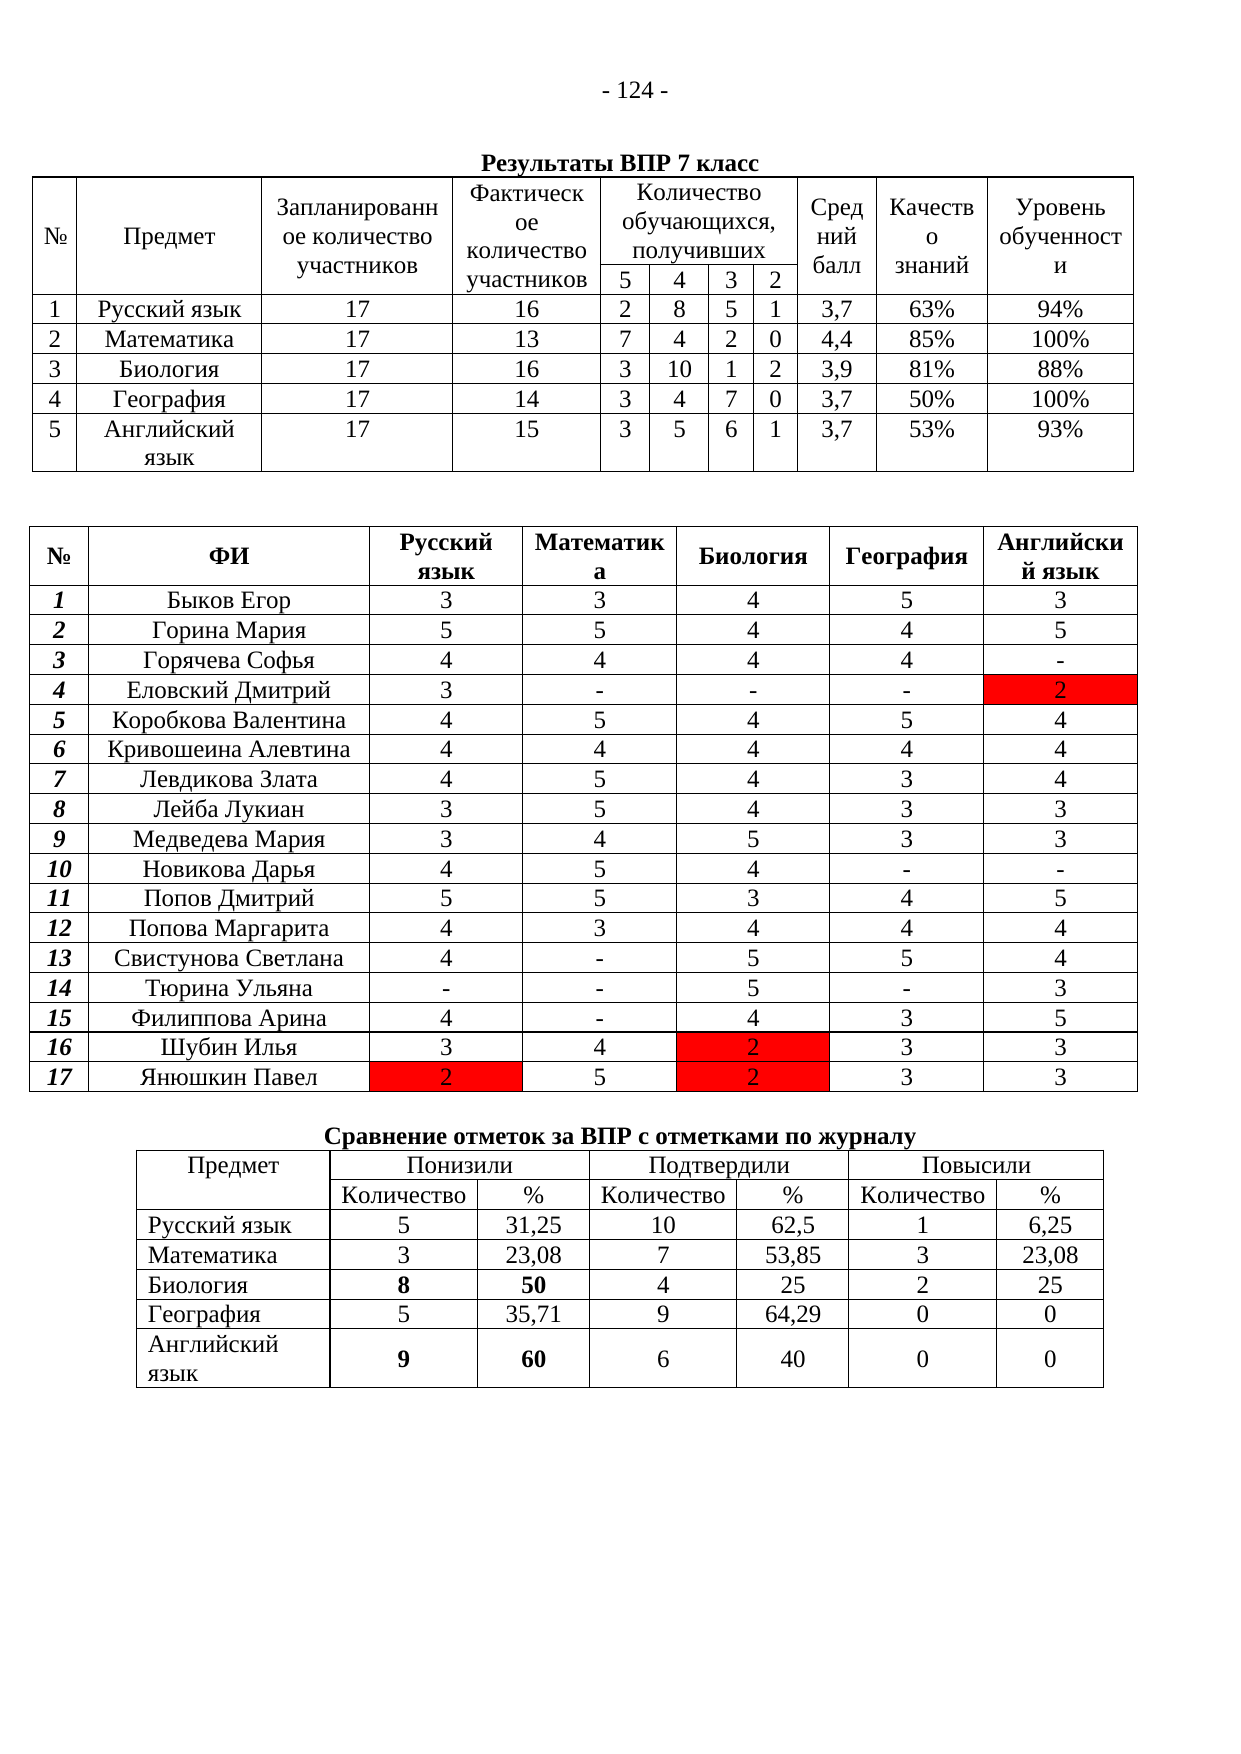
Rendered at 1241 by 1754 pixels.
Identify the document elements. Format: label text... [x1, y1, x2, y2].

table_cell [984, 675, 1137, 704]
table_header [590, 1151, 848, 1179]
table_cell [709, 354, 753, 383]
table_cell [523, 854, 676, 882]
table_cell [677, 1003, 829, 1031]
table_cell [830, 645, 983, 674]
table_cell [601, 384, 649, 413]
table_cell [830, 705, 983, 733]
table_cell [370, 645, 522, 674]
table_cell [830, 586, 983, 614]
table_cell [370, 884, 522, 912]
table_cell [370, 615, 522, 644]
text Результаты ВПР 7 класс [148, 148, 1092, 176]
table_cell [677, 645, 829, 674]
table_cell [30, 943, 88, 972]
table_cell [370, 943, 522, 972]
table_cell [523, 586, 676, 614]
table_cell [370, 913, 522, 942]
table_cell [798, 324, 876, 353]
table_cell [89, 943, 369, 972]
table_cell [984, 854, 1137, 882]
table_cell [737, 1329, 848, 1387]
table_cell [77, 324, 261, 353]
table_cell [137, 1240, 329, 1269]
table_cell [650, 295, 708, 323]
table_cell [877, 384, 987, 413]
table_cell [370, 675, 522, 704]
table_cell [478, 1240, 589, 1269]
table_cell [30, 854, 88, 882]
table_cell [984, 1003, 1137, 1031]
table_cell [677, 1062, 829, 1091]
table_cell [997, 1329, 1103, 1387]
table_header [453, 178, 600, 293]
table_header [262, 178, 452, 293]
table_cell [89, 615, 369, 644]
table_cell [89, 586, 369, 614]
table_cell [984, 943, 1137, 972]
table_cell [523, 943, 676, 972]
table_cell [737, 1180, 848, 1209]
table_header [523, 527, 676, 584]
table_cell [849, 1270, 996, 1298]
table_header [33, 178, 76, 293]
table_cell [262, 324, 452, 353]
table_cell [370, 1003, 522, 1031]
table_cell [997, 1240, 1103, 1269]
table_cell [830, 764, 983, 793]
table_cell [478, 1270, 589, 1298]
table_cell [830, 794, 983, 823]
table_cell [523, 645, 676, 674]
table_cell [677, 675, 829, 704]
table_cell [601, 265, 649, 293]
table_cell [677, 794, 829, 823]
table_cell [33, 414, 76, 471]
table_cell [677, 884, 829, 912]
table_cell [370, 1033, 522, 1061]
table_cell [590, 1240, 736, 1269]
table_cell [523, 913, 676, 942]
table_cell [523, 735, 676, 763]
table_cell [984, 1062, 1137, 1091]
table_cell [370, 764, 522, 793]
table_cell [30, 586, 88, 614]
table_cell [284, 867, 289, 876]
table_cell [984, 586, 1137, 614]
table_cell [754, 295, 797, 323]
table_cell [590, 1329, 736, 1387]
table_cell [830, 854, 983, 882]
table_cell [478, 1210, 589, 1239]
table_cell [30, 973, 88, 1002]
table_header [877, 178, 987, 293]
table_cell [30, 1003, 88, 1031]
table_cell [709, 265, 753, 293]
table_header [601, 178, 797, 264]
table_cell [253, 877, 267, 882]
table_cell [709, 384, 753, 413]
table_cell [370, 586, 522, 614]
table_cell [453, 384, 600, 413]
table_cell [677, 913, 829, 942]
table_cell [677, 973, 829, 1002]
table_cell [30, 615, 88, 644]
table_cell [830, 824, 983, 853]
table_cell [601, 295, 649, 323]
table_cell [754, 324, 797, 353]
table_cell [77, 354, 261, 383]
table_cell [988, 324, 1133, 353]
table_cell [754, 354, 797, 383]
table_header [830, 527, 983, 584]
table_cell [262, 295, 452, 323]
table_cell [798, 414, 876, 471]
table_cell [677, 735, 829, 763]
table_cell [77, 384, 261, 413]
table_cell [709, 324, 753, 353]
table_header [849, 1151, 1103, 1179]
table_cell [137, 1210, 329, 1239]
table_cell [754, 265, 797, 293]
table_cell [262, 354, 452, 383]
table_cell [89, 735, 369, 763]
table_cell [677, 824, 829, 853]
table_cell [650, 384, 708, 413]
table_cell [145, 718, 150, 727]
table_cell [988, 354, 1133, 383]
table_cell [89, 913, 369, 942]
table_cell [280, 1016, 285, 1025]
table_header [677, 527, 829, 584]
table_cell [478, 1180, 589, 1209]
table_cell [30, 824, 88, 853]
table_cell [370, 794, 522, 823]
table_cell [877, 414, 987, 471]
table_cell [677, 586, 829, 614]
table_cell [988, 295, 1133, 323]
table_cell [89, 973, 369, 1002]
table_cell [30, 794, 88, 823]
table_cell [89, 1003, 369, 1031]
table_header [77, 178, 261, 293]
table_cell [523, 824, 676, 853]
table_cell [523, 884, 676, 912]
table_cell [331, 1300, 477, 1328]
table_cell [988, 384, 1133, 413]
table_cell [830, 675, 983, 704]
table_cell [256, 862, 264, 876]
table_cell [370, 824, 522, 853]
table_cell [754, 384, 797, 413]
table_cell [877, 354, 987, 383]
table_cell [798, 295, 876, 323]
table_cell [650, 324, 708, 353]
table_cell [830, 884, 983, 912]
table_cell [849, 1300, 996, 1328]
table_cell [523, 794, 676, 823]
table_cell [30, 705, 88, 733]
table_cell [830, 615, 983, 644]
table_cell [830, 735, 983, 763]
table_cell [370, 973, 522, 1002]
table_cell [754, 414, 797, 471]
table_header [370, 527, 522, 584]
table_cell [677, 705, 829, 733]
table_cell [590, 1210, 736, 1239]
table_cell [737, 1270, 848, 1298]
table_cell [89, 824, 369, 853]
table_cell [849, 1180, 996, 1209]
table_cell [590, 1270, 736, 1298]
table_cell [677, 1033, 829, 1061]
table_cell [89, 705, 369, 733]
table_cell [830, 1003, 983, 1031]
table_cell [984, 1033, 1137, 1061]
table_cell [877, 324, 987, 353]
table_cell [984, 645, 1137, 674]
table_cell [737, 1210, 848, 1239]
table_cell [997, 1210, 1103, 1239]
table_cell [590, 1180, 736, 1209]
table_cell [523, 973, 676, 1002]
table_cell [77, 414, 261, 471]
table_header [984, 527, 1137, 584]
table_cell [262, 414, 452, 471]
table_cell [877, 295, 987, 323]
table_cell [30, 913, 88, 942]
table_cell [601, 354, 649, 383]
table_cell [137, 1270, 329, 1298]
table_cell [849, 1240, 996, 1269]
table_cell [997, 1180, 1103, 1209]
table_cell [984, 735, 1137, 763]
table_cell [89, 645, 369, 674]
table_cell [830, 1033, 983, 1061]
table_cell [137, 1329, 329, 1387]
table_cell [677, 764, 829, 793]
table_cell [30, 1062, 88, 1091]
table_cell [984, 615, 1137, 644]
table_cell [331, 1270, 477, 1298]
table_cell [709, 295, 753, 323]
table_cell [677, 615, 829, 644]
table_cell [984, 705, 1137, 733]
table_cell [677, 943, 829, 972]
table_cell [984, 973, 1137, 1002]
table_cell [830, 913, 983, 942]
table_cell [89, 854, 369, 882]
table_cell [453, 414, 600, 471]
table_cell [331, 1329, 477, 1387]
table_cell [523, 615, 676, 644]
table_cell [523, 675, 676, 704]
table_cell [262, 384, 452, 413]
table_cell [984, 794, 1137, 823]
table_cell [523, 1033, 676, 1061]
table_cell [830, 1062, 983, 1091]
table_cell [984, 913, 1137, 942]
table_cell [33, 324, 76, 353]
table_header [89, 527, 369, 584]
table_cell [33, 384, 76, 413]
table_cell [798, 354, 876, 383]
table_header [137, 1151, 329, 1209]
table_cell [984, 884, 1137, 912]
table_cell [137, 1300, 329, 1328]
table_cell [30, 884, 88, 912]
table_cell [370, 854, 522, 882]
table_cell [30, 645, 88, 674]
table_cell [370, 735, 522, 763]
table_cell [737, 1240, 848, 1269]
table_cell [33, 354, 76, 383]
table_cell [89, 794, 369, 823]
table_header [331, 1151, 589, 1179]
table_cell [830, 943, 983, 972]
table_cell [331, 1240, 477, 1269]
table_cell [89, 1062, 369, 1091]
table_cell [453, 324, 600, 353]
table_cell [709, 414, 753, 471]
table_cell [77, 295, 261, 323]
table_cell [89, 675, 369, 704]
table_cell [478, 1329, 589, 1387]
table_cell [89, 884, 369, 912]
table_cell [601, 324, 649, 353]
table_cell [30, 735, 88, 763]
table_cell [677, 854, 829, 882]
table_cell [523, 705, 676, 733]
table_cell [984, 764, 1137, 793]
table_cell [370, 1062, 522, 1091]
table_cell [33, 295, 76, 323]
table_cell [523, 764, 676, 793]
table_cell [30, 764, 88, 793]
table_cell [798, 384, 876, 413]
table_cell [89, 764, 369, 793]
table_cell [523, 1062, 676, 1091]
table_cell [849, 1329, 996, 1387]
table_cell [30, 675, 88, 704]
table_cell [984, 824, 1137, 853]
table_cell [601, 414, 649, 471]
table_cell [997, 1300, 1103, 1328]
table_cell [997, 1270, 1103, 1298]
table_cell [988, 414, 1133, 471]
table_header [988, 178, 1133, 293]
text Сравнение отметок за ВПР с отметками по журналу [148, 1121, 1092, 1149]
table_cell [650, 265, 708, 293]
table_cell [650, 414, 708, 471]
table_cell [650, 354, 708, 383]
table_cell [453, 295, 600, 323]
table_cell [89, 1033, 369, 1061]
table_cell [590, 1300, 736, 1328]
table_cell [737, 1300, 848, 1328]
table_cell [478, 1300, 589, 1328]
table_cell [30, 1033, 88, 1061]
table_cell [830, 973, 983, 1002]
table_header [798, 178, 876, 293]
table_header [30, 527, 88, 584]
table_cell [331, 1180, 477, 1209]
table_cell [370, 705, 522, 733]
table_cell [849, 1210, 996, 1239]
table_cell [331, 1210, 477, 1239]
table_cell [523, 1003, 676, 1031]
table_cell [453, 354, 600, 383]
